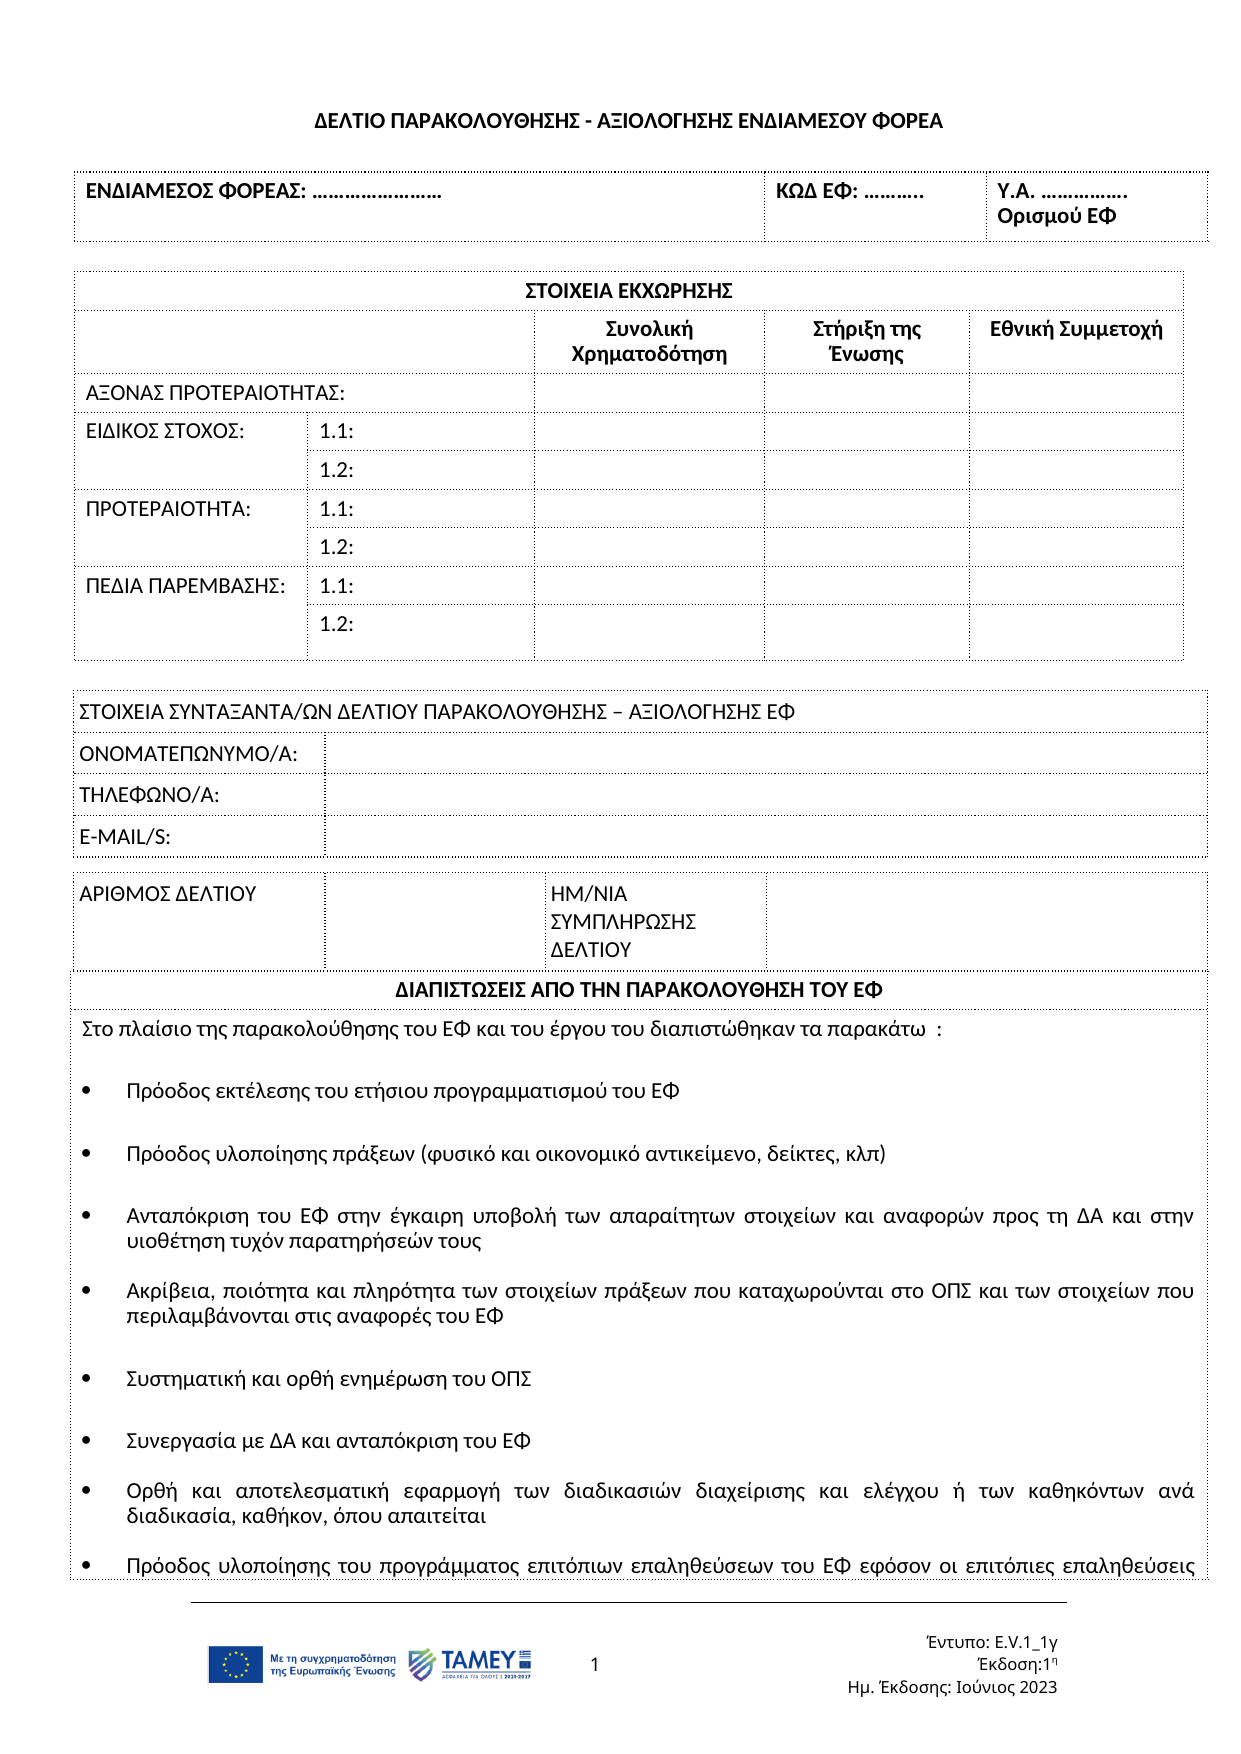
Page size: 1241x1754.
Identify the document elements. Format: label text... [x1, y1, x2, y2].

table_cell Συνολική Χρηματοδότηση [535, 310, 765, 373]
table_cell [970, 373, 1183, 412]
table_cell 1.1: [308, 566, 534, 604]
table_cell 1.1: [308, 412, 534, 450]
table_cell [535, 527, 765, 566]
table_cell [535, 489, 765, 527]
table_header ΣΤΟΙΧΕΙΑ ΣΥΝΤΑΞΑΝΤΑ/ΩΝ ΔΕΛΤΙΟΥ ΠΑΡΑΚΟΛΟΥΘΗΣΗΣ – ΑΞΙΟΛΟΓΗΣΗΣ ΕΦ [74, 690, 1207, 732]
table_header ΣΤΟΙΧΕΙΑ ΕΚΧΩΡΗΣΗΣ [74, 271, 1183, 309]
table_cell Στήριξη της Ένωσης [765, 310, 969, 373]
table_cell [765, 412, 969, 450]
table_cell 1.2: [308, 450, 534, 489]
table_header Υ.Α. ……………. Ορισμού ΕΦ [986, 171, 1208, 241]
table_cell ΠΕΔΙΑ ΠΑΡΕΜΒΑΣΗΣ: [74, 566, 308, 660]
table_cell [325, 773, 1207, 815]
table_cell E-MAIL/S: [74, 815, 325, 856]
table_cell [535, 604, 765, 660]
table_cell [325, 815, 1207, 856]
picture [205, 1643, 534, 1685]
table_cell [535, 566, 765, 604]
table_cell ΟΝΟΜΑΤΕΠΩΝΥΜΟ/Α: [74, 732, 325, 773]
table_cell [970, 450, 1183, 489]
table_header ΚΩΔ ΕΦ: ……….. [765, 171, 986, 241]
table_cell [325, 732, 1207, 773]
table_cell ΑΞΟΝΑΣ ΠΡΟΤΕΡΑΙΟΤΗΤΑΣ: [74, 373, 534, 412]
table_cell [765, 566, 969, 604]
table_cell 1.2: [308, 527, 534, 566]
table_cell [765, 604, 969, 660]
table_cell [535, 450, 765, 489]
table_cell ΠΡΟΤΕΡΑΙΟΤΗΤΑ: [74, 489, 308, 566]
table_cell [765, 450, 969, 489]
table_cell 1.2: [308, 604, 534, 660]
table_header [325, 872, 545, 969]
table_cell 1.1: [308, 489, 534, 527]
table_cell [970, 489, 1183, 527]
table_cell [765, 489, 969, 527]
table_header ΔΙΑΠΙΣΤΩΣΕΙΣ ΑΠΟ ΤΗΝ ΠΑΡΑΚΟΛΟΥΘΗΣΗ ΤΟΥ ΕΦ [71, 971, 1208, 1009]
table_cell [970, 527, 1183, 566]
text ΔΕΛΤΙΟ ΠΑΡΑΚΟΛΟΥΘΗΣΗΣ - ΑΞΙΟΛΟΓΗΣΗΣ ΕΝΔΙΑΜΕΣΟΥ ΦΟΡΕΑ [74, 109, 1184, 134]
table_cell [765, 527, 969, 566]
table_cell [970, 566, 1183, 604]
table_cell Εθνική Συμμετοχή [970, 310, 1183, 373]
table_cell [765, 373, 969, 412]
table_cell [74, 310, 534, 373]
table_header ΗΜ/ΝΙΑ ΣΥΜΠΛΗΡΩΣΗΣ ΔΕΛΤΙΟΥ [545, 872, 766, 969]
table_header [766, 872, 1207, 969]
table_cell [535, 373, 765, 412]
table_cell [970, 412, 1183, 450]
table_cell [970, 604, 1183, 660]
table_header ΕΝΔΙΑΜΕΣΟΣ ΦΟΡΕΑΣ: …………………… [74, 171, 765, 241]
table_cell [535, 412, 765, 450]
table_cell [71, 1009, 1208, 1579]
table_header ΑΡΙΘΜΟΣ ΔΕΛΤΙΟΥ [74, 872, 325, 969]
table_cell ΤΗΛΕΦΩΝΟ/Α: [74, 773, 325, 815]
table_cell ΕΙΔΙΚΟΣ ΣΤΟΧΟΣ: [74, 412, 308, 489]
